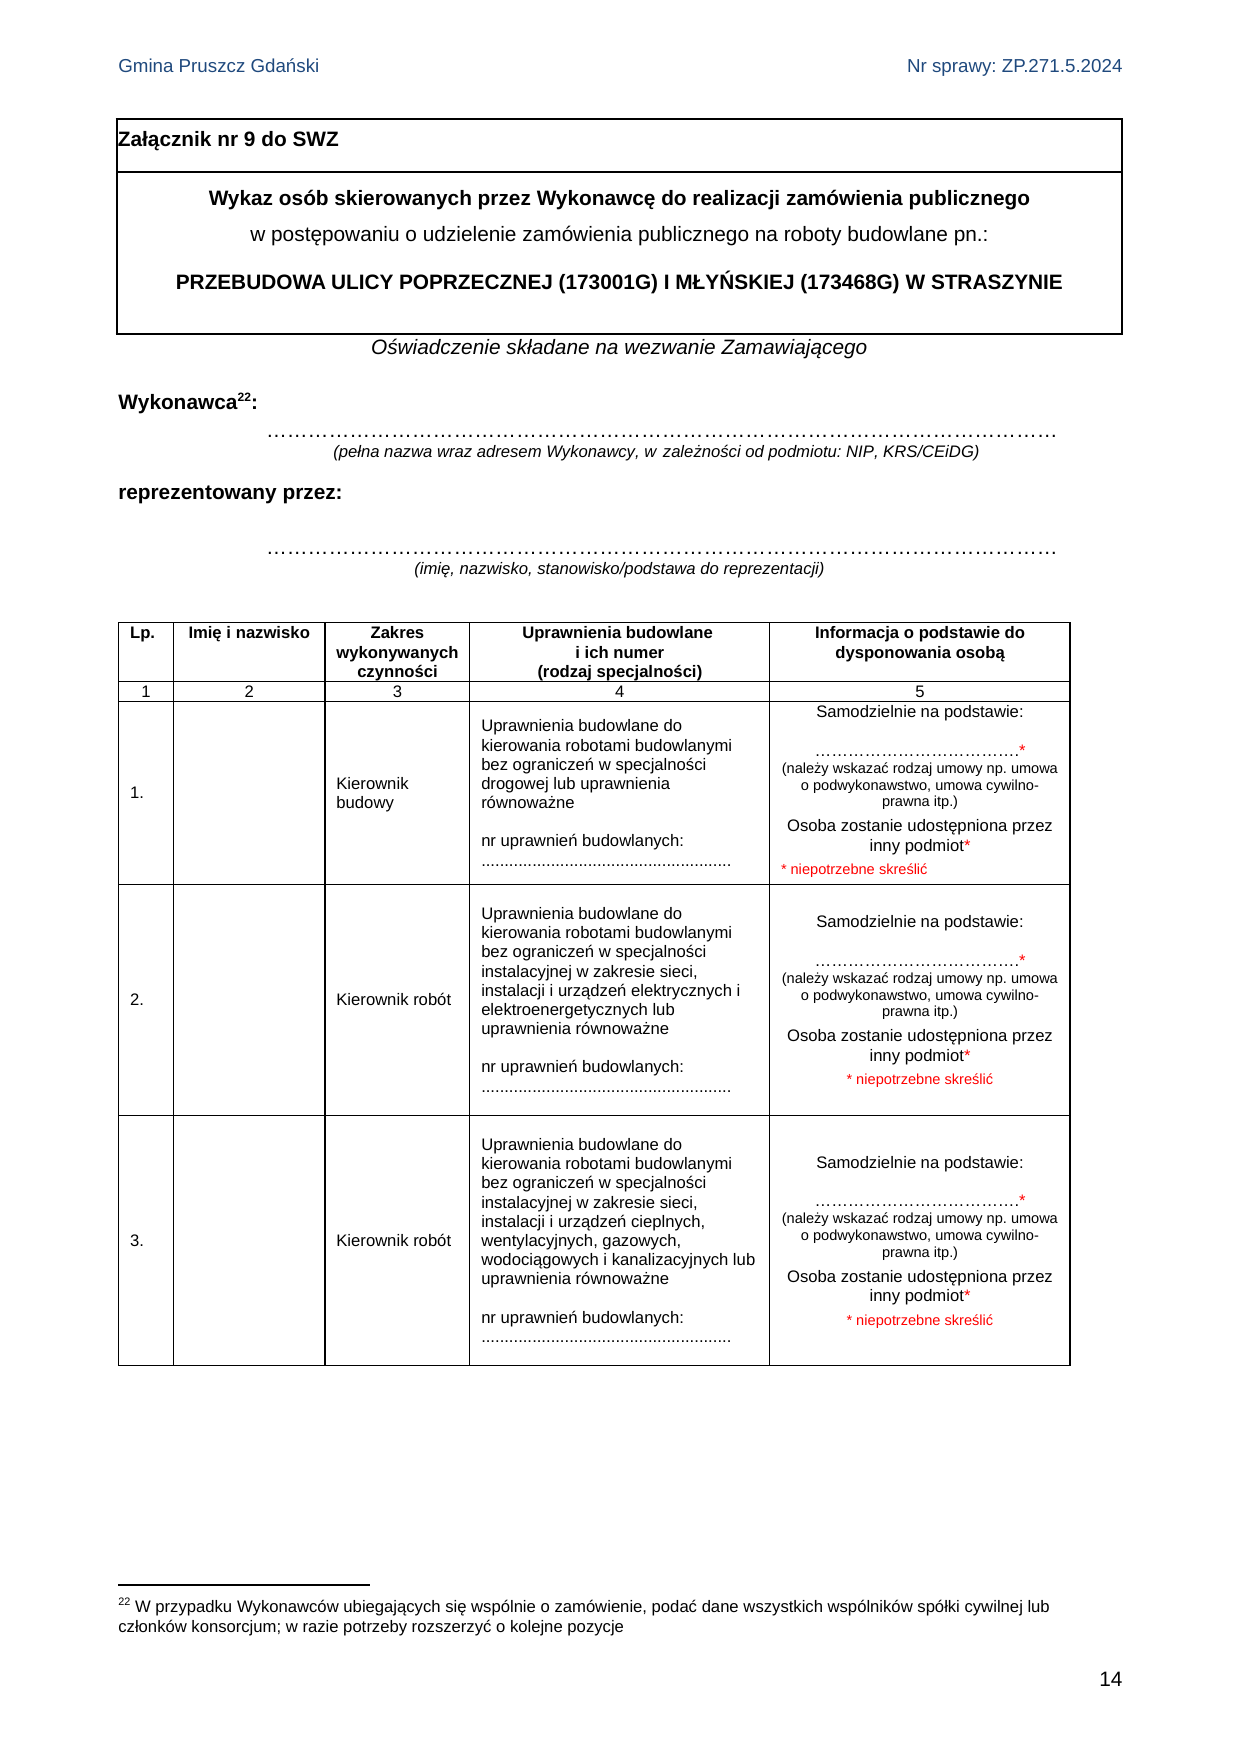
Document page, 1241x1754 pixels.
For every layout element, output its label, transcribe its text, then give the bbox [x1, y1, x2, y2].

text reprezentowany przez: [118, 480, 1122, 504]
table_header Zakres wykonywanych czynności [326, 623, 469, 681]
table_cell Uprawnienia budowlane do kierowania robotami budowlanymi bez ograniczeń w specjalności drogowej lub uprawnienia równoważne nr uprawnień budowlanych: ...................................................... [470, 702, 769, 884]
table_header Imię i nazwisko [174, 623, 324, 681]
table_header Uprawnienia budowlane i ich numer (rodzaj specjalności) [470, 623, 769, 681]
table_cell 3 [326, 682, 469, 701]
text …………………………………………………………………………………………………… [192, 535, 1122, 559]
table_cell [174, 702, 324, 884]
text Oświadczenie składane na wezwanie Zamawiającego [118, 335, 1122, 359]
text …………………………………………………………………………………………………… [266, 418, 1122, 442]
table_cell 1. [119, 702, 173, 884]
table_cell Kierownik robót [326, 1116, 469, 1365]
text (pełna nazwa wraz adresem Wykonawcy, w zależności od podmiotu: NIP, KRS/CEiDG) [118, 442, 1122, 461]
table_cell Samodzielnie na podstawie: ……………………………….* (należy wskazać rodzaj umowy np. umowa o podwykonawstwo, umowa cywilno-prawna itp.) Osoba zostanie udostępniona przez inny podmiot* * niepotrzebne skreślić [770, 1116, 1069, 1365]
table_cell Uprawnienia budowlane do kierowania robotami budowlanymi bez ograniczeń w specjalności instalacyjnej w zakresie sieci, instalacji i urządzeń elektrycznych i elektroenergetycznych lub uprawnienia równoważne nr uprawnień budowlanych: ...................................................... [470, 885, 769, 1115]
table_cell Kierownik robót [326, 885, 469, 1115]
table_header Lp. [119, 623, 173, 681]
table_cell Uprawnienia budowlane do kierowania robotami budowlanymi bez ograniczeń w specjalności instalacyjnej w zakresie sieci, instalacji i urządzeń cieplnych, wentylacyjnych, gazowych, wodociągowych i kanalizacyjnych lub uprawnienia równoważne nr uprawnień budowlanych: ...................................................... [470, 1116, 769, 1365]
text (imię, nazwisko, stanowisko/podstawa do reprezentacji) [118, 559, 1122, 578]
table_cell 1 [119, 682, 173, 701]
table_cell [174, 1116, 324, 1365]
table_cell Wykaz osób skierowanych przez Wykonawcę do realizacji zamówienia publicznego w postępowaniu o udzielenie zamówienia publicznego na roboty budowlane pn.: PRZEBUDOWA ULICY POPRZECZNEJ (173001G) I MŁYŃSKIEJ (173468G) W STRASZYNIE [118, 173, 1121, 333]
table_cell 3. [119, 1116, 173, 1365]
table_cell 4 [470, 682, 769, 701]
table_cell 2. [119, 885, 173, 1115]
text Wykonawca: [118, 390, 1122, 414]
table_cell Kierownik budowy [326, 702, 469, 884]
table_cell 5 [770, 682, 1069, 701]
table_header Informacja o podstawie do dysponowania osobą [770, 623, 1069, 681]
table_header Załącznik nr 9 do SWZ [118, 120, 1121, 171]
table_cell 2 [174, 682, 324, 701]
table_cell Samodzielnie na podstawie: ……………………………….* (należy wskazać rodzaj umowy np. umowa o podwykonawstwo, umowa cywilno-prawna itp.) Osoba zostanie udostępniona przez inny podmiot* * niepotrzebne skreślić [770, 702, 1069, 884]
table_cell [174, 885, 324, 1115]
table_cell Samodzielnie na podstawie: ……………………………….* (należy wskazać rodzaj umowy np. umowa o podwykonawstwo, umowa cywilno-prawna itp.) Osoba zostanie udostępniona przez inny podmiot* * niepotrzebne skreślić [770, 885, 1069, 1115]
